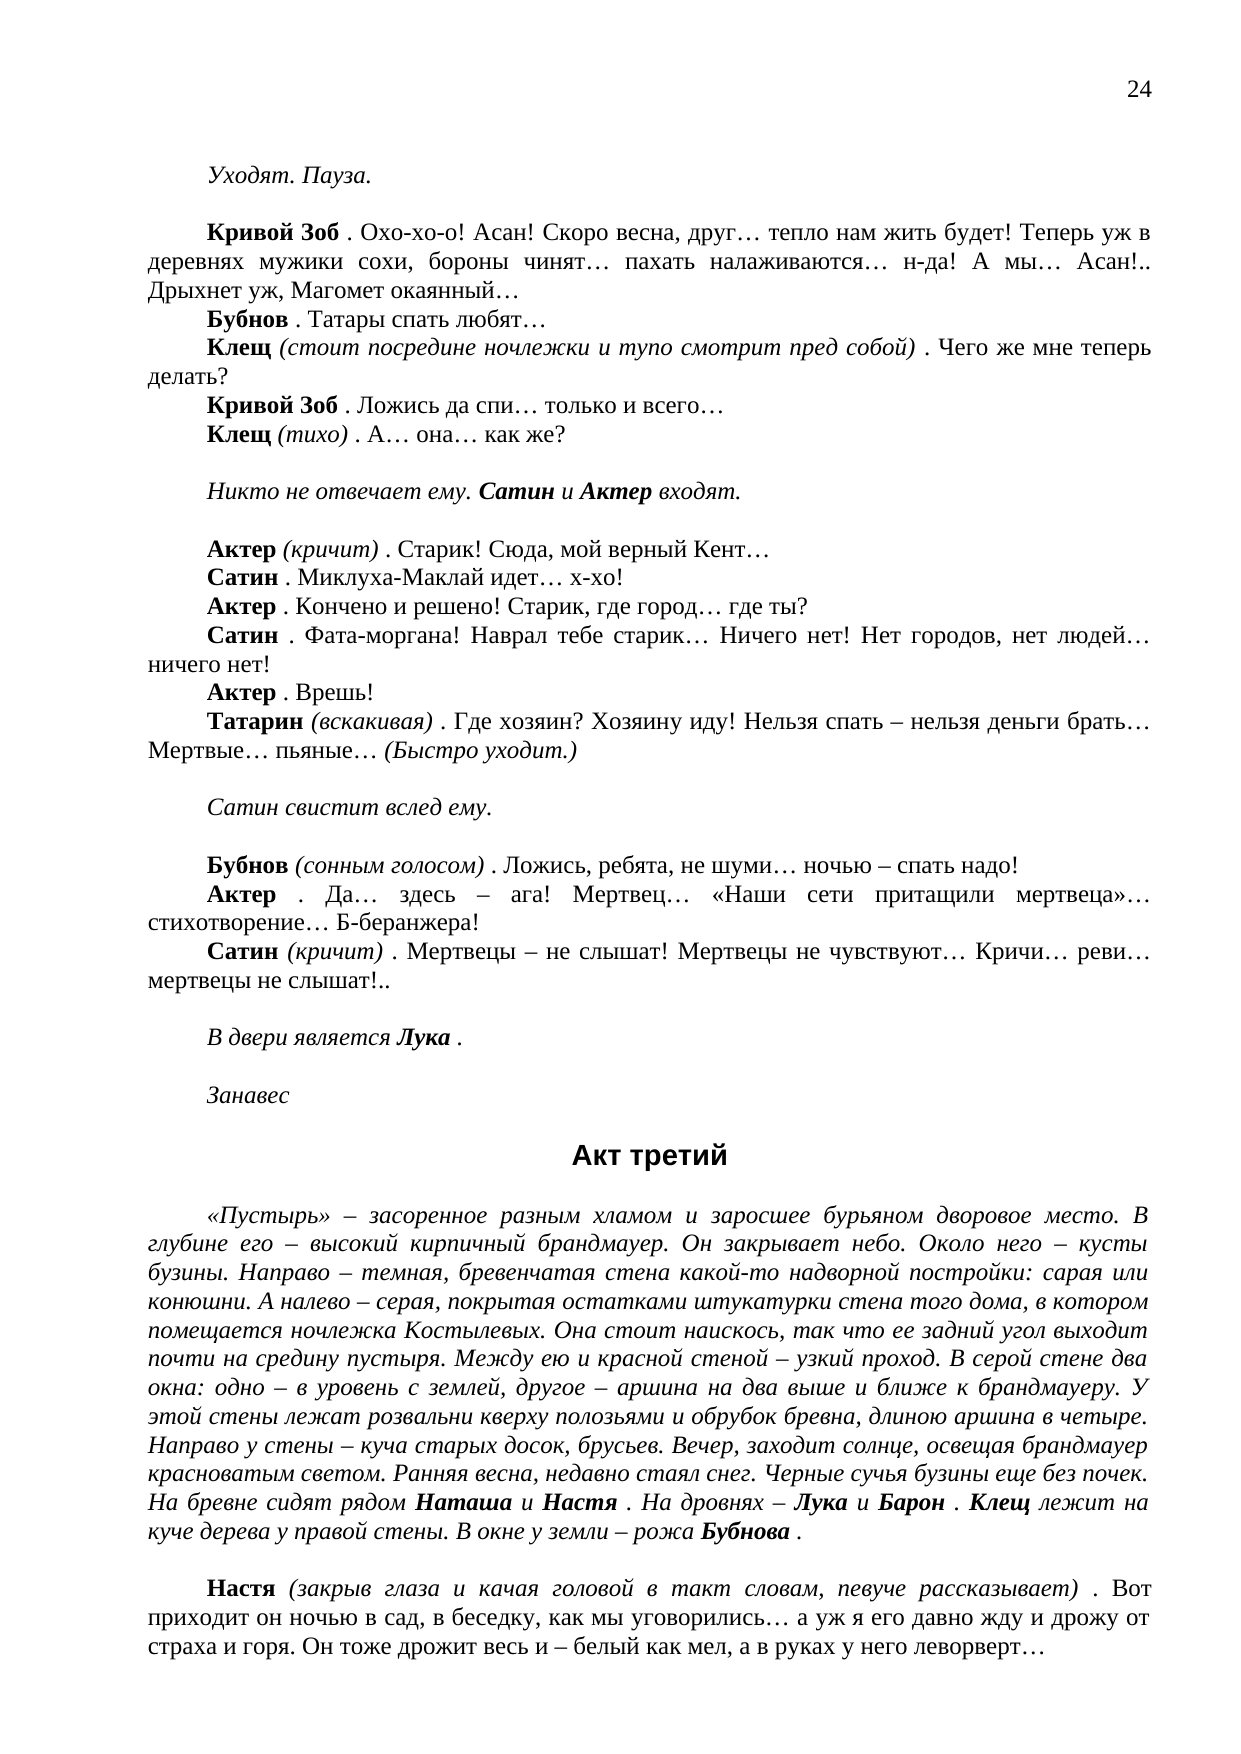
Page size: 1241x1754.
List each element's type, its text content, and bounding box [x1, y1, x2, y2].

text Бубнов . Татары спать любят… [148, 304, 1152, 332]
text Сатин свистит вслед ему. [148, 792, 1152, 821]
text Актер (кричит) . Старик! Сюда, мой верный Кент… [148, 534, 1152, 562]
subtitle Акт третий [148, 1137, 1152, 1171]
text Актер . Врешь! [148, 677, 1152, 706]
text Кривой Зоб . Охо-хо-о! Асан! Скоро весна, друг… тепло нам жить будет! Теперь уж в деревнях мужики сохи, бороны чинят… пахать налаживаются… н-да! А мы… Асан!.. Дрыхнет уж, Магомет окаянный… [148, 217, 1152, 304]
text Сатин . Миклуха-Маклай идет… х-хо! [148, 562, 1152, 591]
text Актер . Да… здесь – ага! Мертвец… «Наши сети притащили мертвеца»… стихотворение… Б-беранжера! [148, 879, 1152, 936]
text Сатин . Фата-моргана! Наврал тебе старик… Ничего нет! Нет городов, нет людей… ничего нет! [148, 620, 1152, 677]
text Клещ (тихо) . А… она… как же? [148, 419, 1152, 447]
text Уходят. Пауза. [148, 160, 1152, 189]
text Сатин (кричит) . Мертвецы – не слышат! Мертвецы не чувствуют… Кричи… реви… мертвецы не слышат!.. [148, 936, 1152, 994]
text В двери является Лука . [148, 1022, 1152, 1051]
text «Пустырь» – засоренное разным хламом и заросшее бурьяном дворовое место. В глубине его – высокий кирпичный брандмауер. Он закрывает небо. Около него – кусты бузины. Направо – темная, бревенчатая стена какой-то надворной постройки: сарая или конюшни. А налево – серая, покрытая остатками штукатурки стена того дома, в котором помещается ночлежка Костылевых. Она стоит наискось, так что ее задний угол выходит почти на средину пустыря. Между ею и красной стеной – узкий проход. В серой стене два окна: одно – в уровень с землей, другое – аршина на два выше и ближе к брандмауеру. У этой стены лежат розвальни кверху полозьями и обрубок бревна, длиною аршина в четыре. Направо у стены – куча старых досок, брусьев. Вечер, заходит солнце, освещая брандмауер красноватым светом. Ранняя весна, недавно стаял снег. Черные сучья бузины еще без почек. На бревне сидят рядом Наташа и Настя . На дровнях – Лука и Барон . Клещ лежит на куче дерева у правой стены. В окне у земли – рожа Бубнова . [148, 1200, 1152, 1545]
text Кривой Зоб . Ложись да спи… только и всего… [148, 390, 1152, 419]
text Татарин (вскакивая) . Где хозяин? Хозяину иду! Нельзя спать – нельзя деньги брать… Мертвые… пьяные… (Быстро уходит.) [148, 706, 1152, 764]
text Актер . Кончено и решено! Старик, где город… где ты? [148, 591, 1152, 620]
text Клещ (стоит посредине ночлежки и тупо смотрит пред собой) . Чего же мне теперь делать? [148, 332, 1152, 390]
text Бубнов (сонным голосом) . Ложись, ребята, не шуми… ночью – спать надо! [148, 850, 1152, 879]
text Никто не отвечает ему. Сатин и Актер входят. [148, 476, 1152, 505]
text Занавес [148, 1080, 1152, 1109]
text Настя (закрыв глаза и качая головой в такт словам, певуче рассказывает) . Вот приходит он ночью в сад, в беседку, как мы уговорились… а уж я его давно жду и дрожу от страха и горя. Он тоже дрожит весь и – белый как мел, а в руках у него леворверт… [148, 1573, 1152, 1660]
